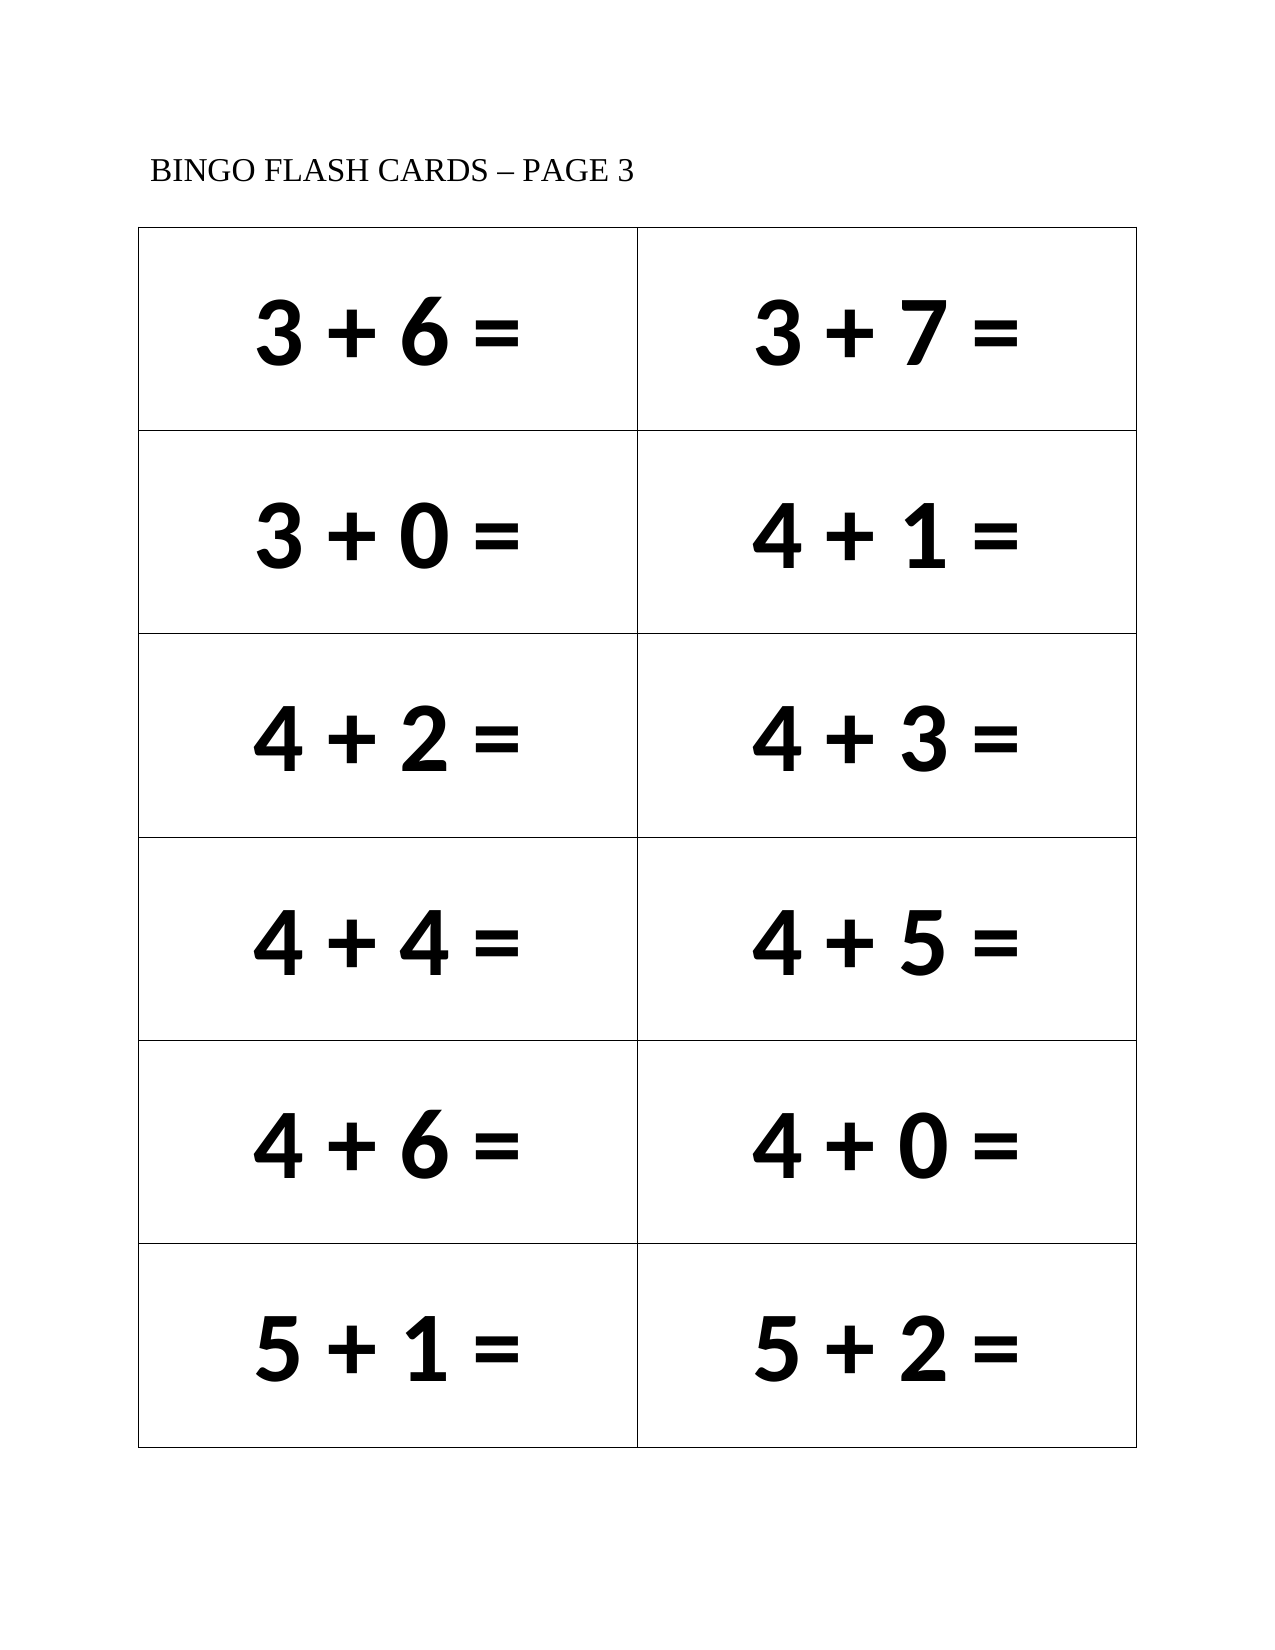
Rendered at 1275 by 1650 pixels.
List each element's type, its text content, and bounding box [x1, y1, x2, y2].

table_header 3 + 7 = [638, 228, 1136, 430]
table_cell 4 + 1 = [638, 431, 1136, 633]
table_cell 4 + 4 = [139, 838, 637, 1040]
table_cell 5 + 2 = [638, 1244, 1136, 1447]
table_cell 4 + 2 = [139, 634, 637, 837]
table_cell 4 + 0 = [638, 1041, 1136, 1243]
table_cell 4 + 6 = [139, 1041, 637, 1243]
table_cell 4 + 5 = [638, 838, 1136, 1040]
table_cell 4 + 3 = [638, 634, 1136, 837]
table_cell 5 + 1 = [139, 1244, 637, 1447]
table_header 3 + 6 = [139, 228, 637, 430]
text BINGO FLASH CARDS – PAGE 3 [150, 150, 1125, 188]
table_cell 3 + 0 = [139, 431, 637, 633]
